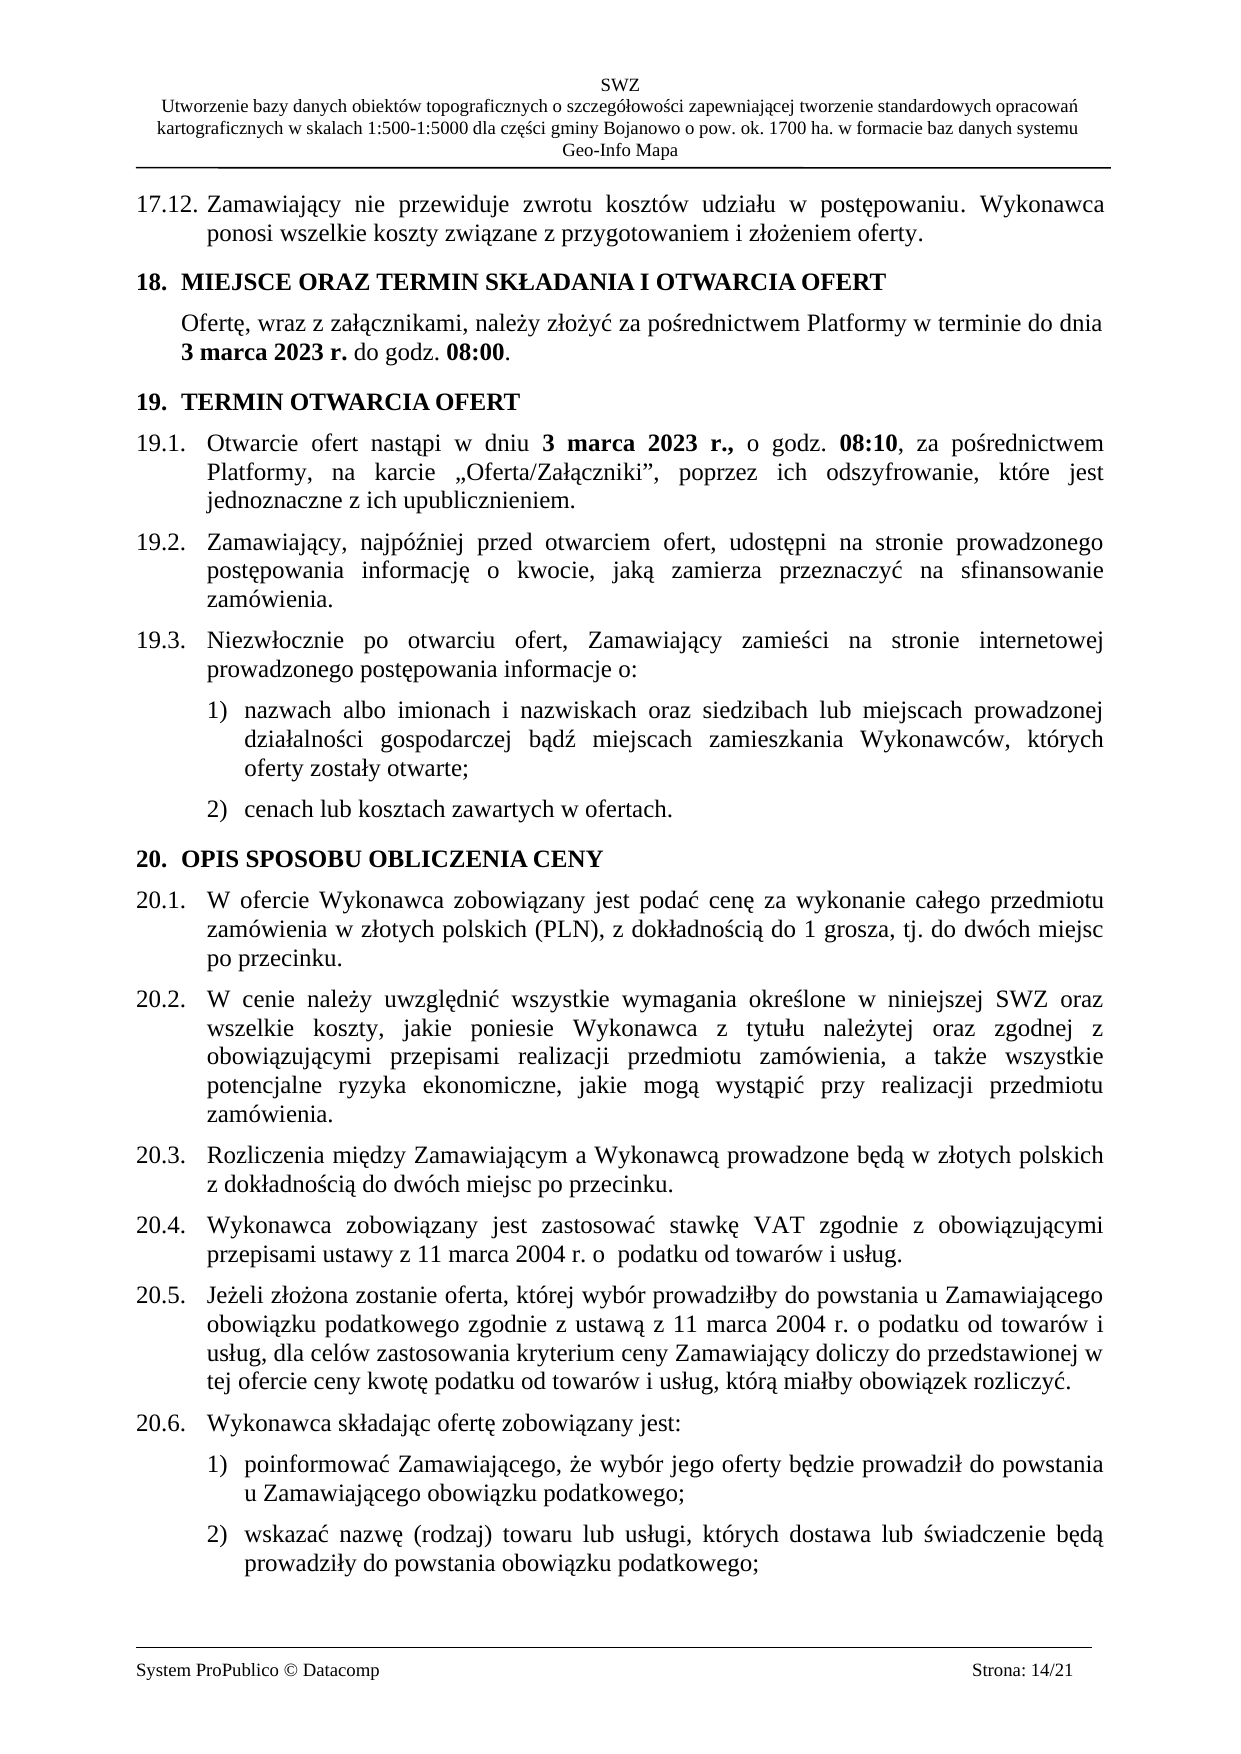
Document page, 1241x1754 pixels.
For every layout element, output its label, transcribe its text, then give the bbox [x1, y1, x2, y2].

subtitle nazwach albo imionach i nazwiskach oraz siedzibach lub miejscach prowadzonej działalności gospodarczej bądź miejscach zamieszkania Wykonawców, których oferty zostały otwarte; [207, 696, 1104, 782]
subtitle Wykonawca zobowiązany jest zastosować stawkę VAT zgodnie z obowiązującymi przepisami ustawy z 11 marca 2004 r. o podatku od towarów i usług. [136, 1210, 1104, 1268]
subtitle Opis sposobu obliczenia ceny [136, 844, 1104, 873]
subtitle wskazać nazwę (rodzaj) towaru lub usługi, których dostawa lub świadczenie będą prowadziły do powstania obowiązku podatkowego; [207, 1519, 1104, 1576]
subtitle Zamawiający nie przewiduje zwrotu kosztów udziału w postępowaniu. Wykonawca ponosi wszelkie koszty związane z przygotowaniem i złożeniem oferty. [136, 189, 1104, 246]
subtitle Zamawiający, najpóźniej przed otwarciem ofert, udostępni na stronie prowadzonego postępowania informację o kwocie, jaką zamierza przeznaczyć na sfinansowanie zamówienia. [136, 527, 1104, 613]
subtitle Otwarcie ofert nastąpi w dniu 3 marca 2023 r., o godz. 08:10, za pośrednictwem Platformy, na karcie „Oferta/Załączniki”, poprzez ich odszyfrowanie, które jest jednoznaczne z ich upublicznieniem. [136, 428, 1104, 514]
subtitle termin otwarcia ofert [136, 387, 1104, 416]
subtitle Wykonawca składając ofertę zobowiązany jest: [136, 1408, 1104, 1436]
subtitle poinformować Zamawiającego, że wybór jego oferty będzie prowadził do powstania u Zamawiającego obowiązku podatkowego; [207, 1449, 1104, 1506]
subtitle W ofercie Wykonawca zobowiązany jest podać cenę za wykonanie całego przedmiotu zamówienia w złotych polskich (PLN), z dokładnością do 1 grosza, tj. do dwóch miejsc po przecinku. [136, 885, 1104, 971]
subtitle cenach lub kosztach zawartych w ofertach. [207, 794, 1104, 823]
subtitle Jeżeli złożona zostanie oferta, której wybór prowadziłby do powstania u Zamawiającego obowiązku podatkowego zgodnie z ustawą z 11 marca 2004 r. o podatku od towarów i usług, dla celów zastosowania kryterium ceny Zamawiający doliczy do przedstawionej w tej ofercie ceny kwotę podatku od towarów i usług, którą miałby obowiązek rozliczyć. [136, 1280, 1104, 1395]
subtitle Ofertę, wraz z załącznikami, należy złożyć za pośrednictwem Platformy w terminie do dnia 3 marca 2023 r. do godz. 08:00. [181, 308, 1104, 366]
subtitle Niezwłocznie po otwarciu ofert, Zamawiający zamieści na stronie internetowej prowadzonego postępowania informacje o: [136, 626, 1104, 683]
subtitle Rozliczenia między Zamawiającym a Wykonawcą prowadzone będą w złotych polskich z dokładnością do dwóch miejsc po przecinku. [136, 1140, 1104, 1198]
subtitle W cenie należy uwzględnić wszystkie wymagania określone w niniejszej SWZ oraz wszelkie koszty, jakie poniesie Wykonawca z tytułu należytej oraz zgodnej z obowiązującymi przepisami realizacji przedmiotu zamówienia, a także wszystkie potencjalne ryzyka ekonomiczne, jakie mogą wystąpić przy realizacji przedmiotu zamówienia. [136, 984, 1104, 1128]
subtitle Miejsce oraz termin składania i otwarcia ofert [136, 267, 1104, 296]
